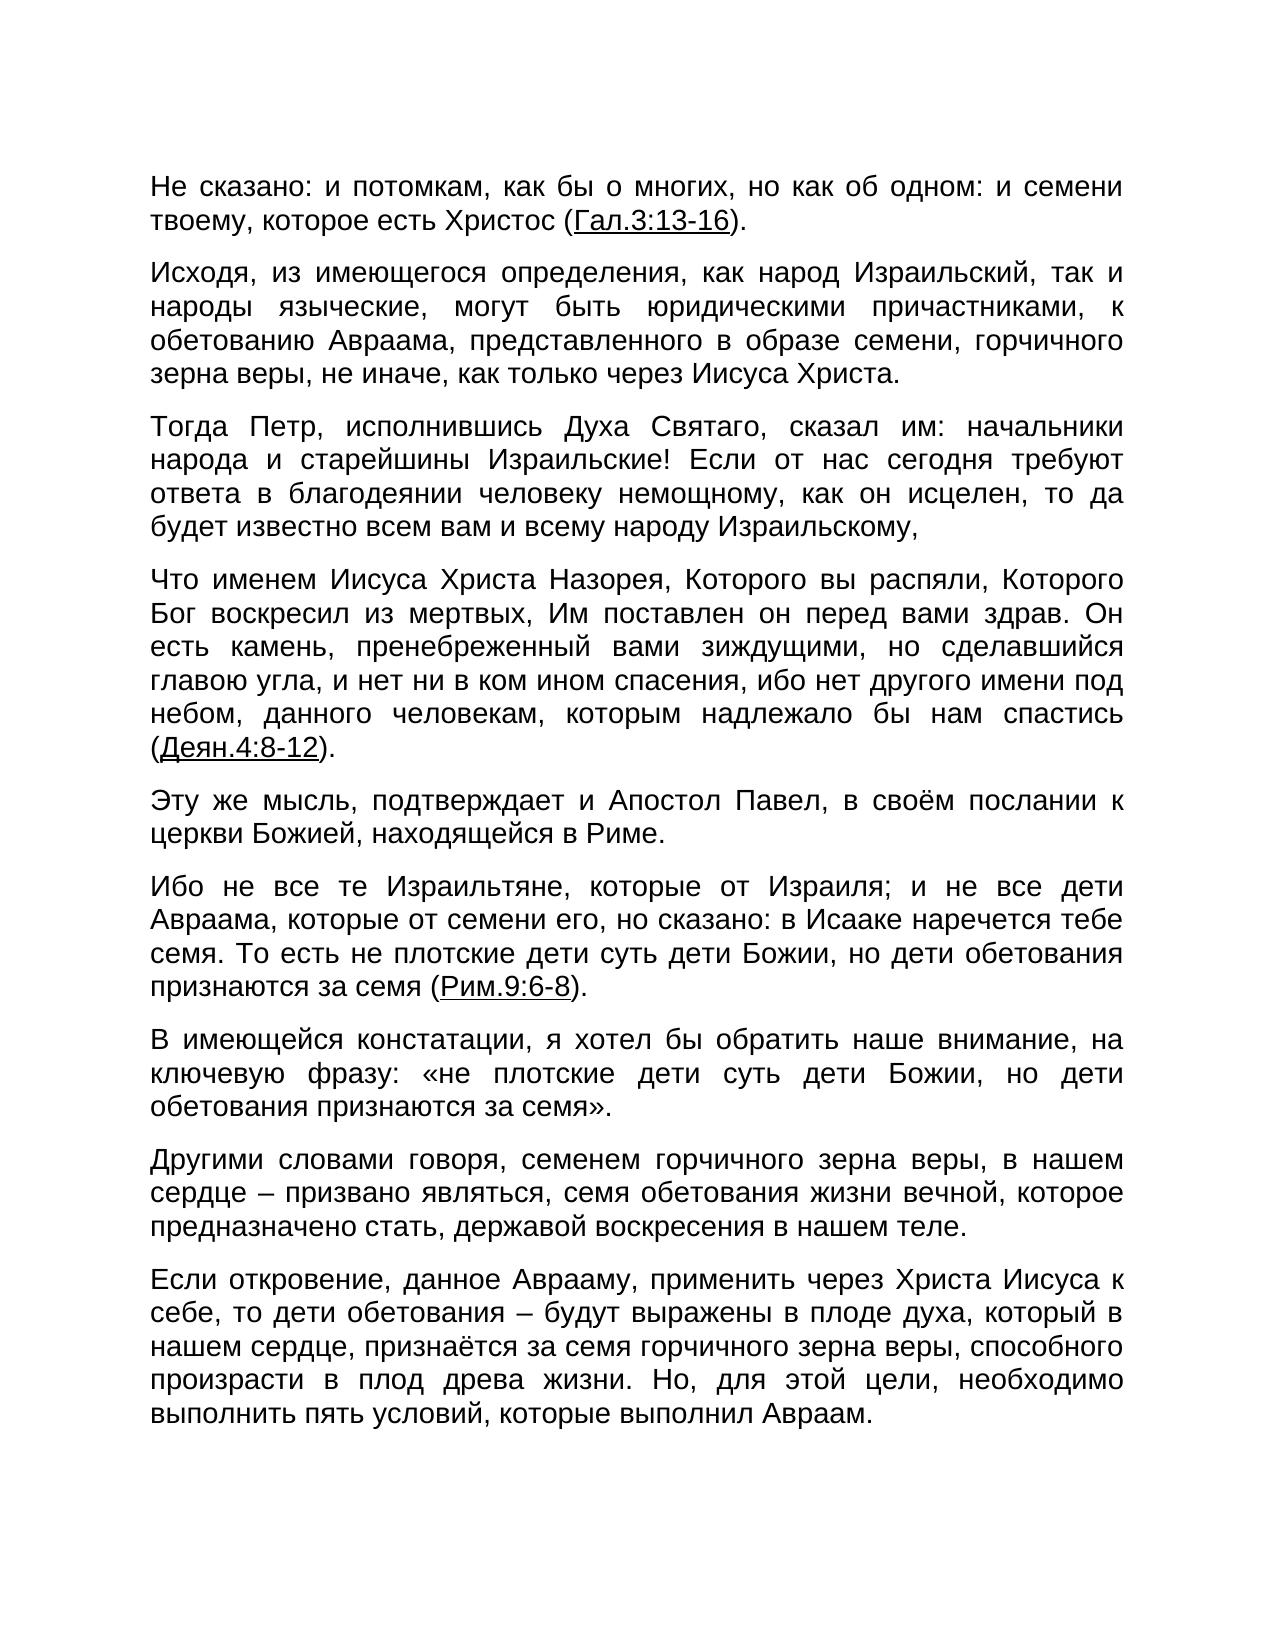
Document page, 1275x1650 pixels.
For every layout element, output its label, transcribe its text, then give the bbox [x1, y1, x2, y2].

text Если откровение, данное Аврааму, применить через Христа Иисуса к себе, то дети обетования – будут выражены в плоде духа, который в нашем сердце, признаётся за семя горчичного зерна веры, способного произрасти в плод древа жизни. Но, для этой цели, необходимо выполнить пять условий, которые выполнил Авраам. [150, 1262, 1125, 1429]
text Ибо не все те Израильтяне, которые от Израиля; и не все дети Авраама, которые от семени его, но сказано: в Исааке наречется тебе семя. То есть не плотские дети суть дети Божии, но дети обетования признаются за семя (Рим.9:6-8). [150, 869, 1125, 1003]
text Исходя, из имеющегося определения, как народ Израильский, так и народы языческие, могут быть юридическими причастниками, к обетованию Авраама, представленного в образе семени, горчичного зерна веры, не иначе, как только через Иисуса Христа. [150, 255, 1125, 389]
text Не сказано: и потомкам, как бы о многих, но как об одном: и семени твоему, которое есть Христос (Гал.3:13-16). [150, 169, 1125, 236]
text В имеющейся констатации, я хотел бы обратить наше внимание, на ключевую фразу: «не плотские дети суть дети Божии, но дети обетования признаются за семя». [150, 1022, 1125, 1123]
text Тогда Петр, исполнившись Духа Святаго, сказал им: начальники народа и старейшины Израильские! Если от нас сегодня требуют ответа в благодеянии человеку немощному, как он исцелен, то да будет известно всем вам и всему народу Израильскому, [150, 409, 1125, 543]
text Эту же мысль, подтверждает и Апостол Павел, в своём послании к церкви Божией, находящейся в Риме. [150, 782, 1125, 849]
text Что именем Иисуса Христа Назорея, Которого вы распяли, Которого Бог воскресил из мертвых, Им поставлен он перед вами здрав. Он есть камень, пренебреженный вами зиждущими, но сделавшийся главою угла, и нет ни в ком ином спасения, ибо нет другого имени под небом, данного человекам, которым надлежало бы нам спастись (Деян.4:8-12). [150, 562, 1125, 763]
text Другими словами говоря, семенем горчичного зерна веры, в нашем сердце – призвано являться, семя обетования жизни вечной, которое предназначено стать, державой воскресения в нашем теле. [150, 1142, 1125, 1242]
